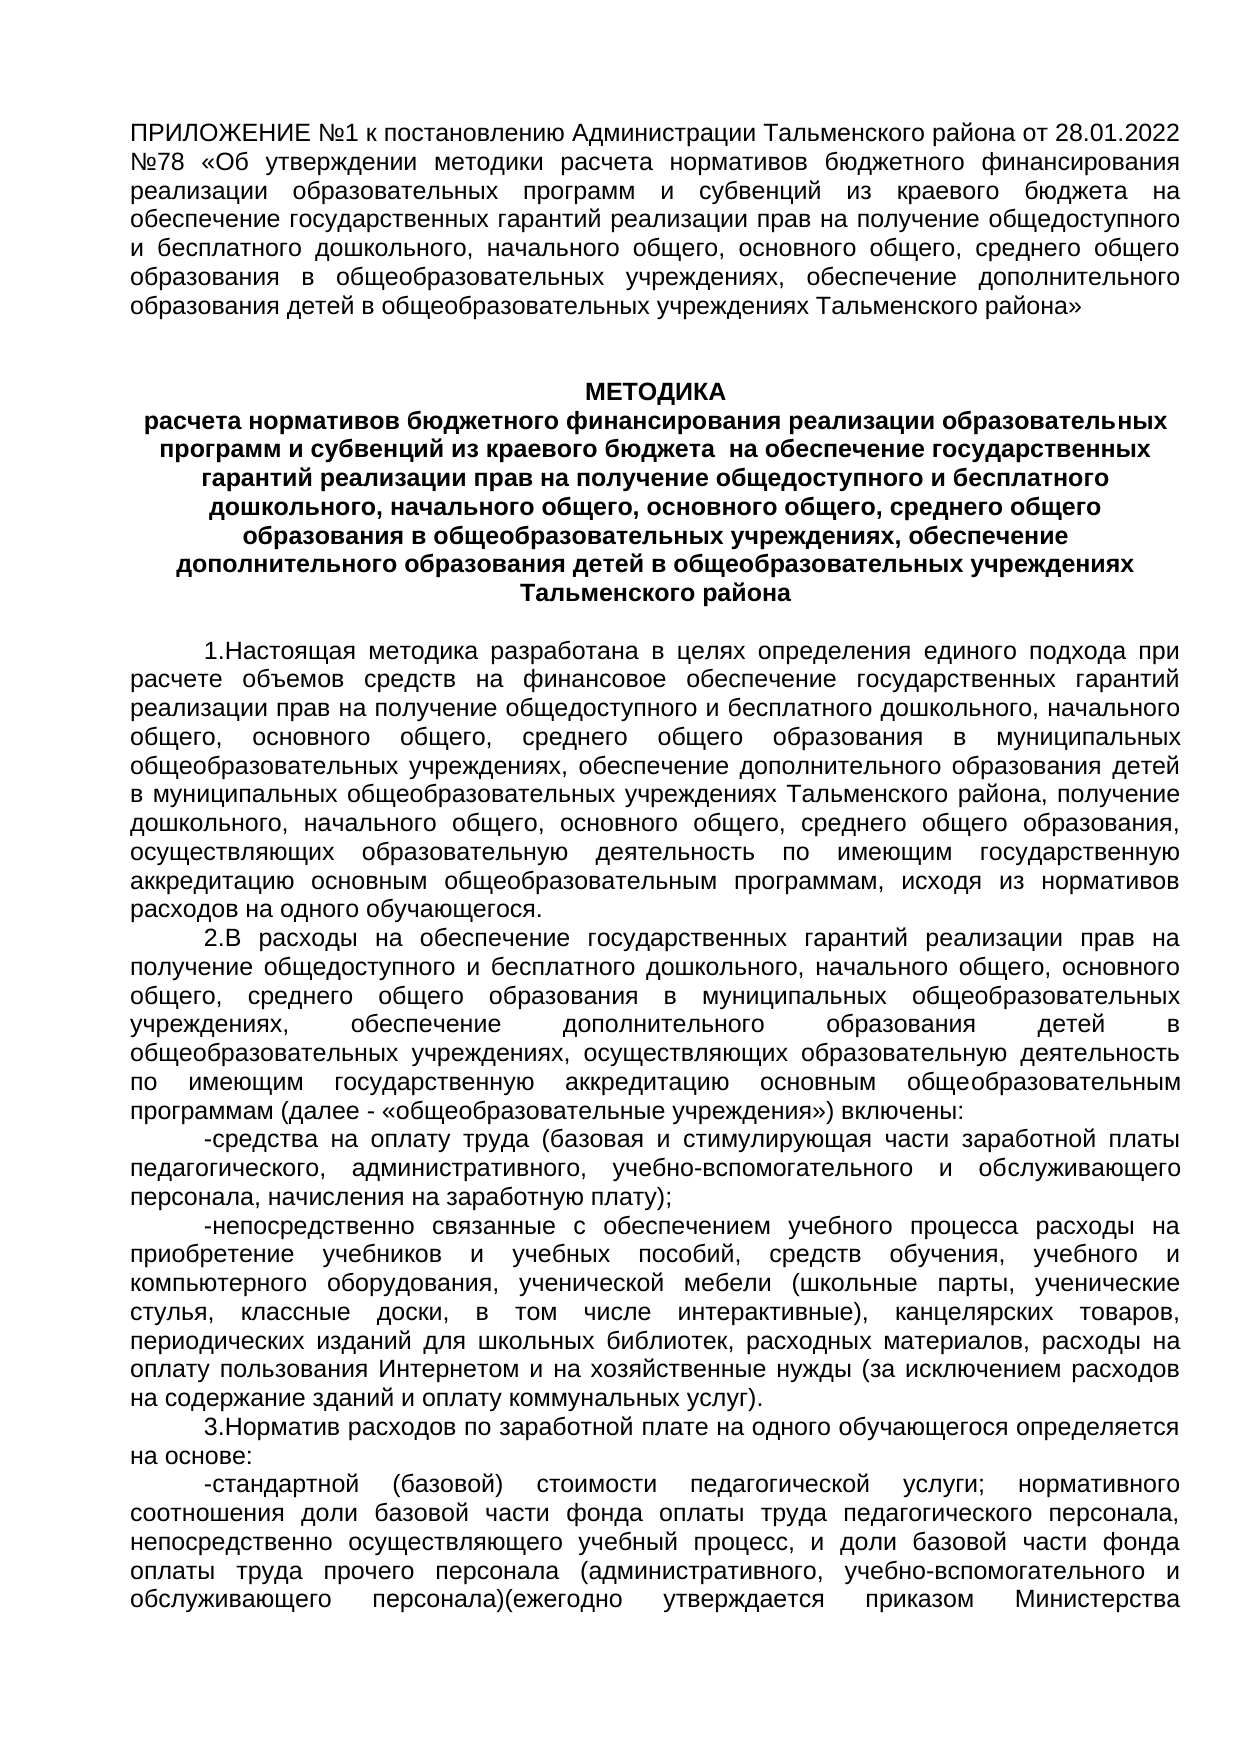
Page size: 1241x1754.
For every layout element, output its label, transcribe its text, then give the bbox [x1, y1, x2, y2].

text 3.Норматив расходов по заработной плате на одного обучающегося определяется на основе: [130, 1412, 1181, 1469]
text 2.В расходы на обеспечение государственных гарантий реализации прав на получение общедоступного и бесплатного дошкольного, начального общего, основного общего, среднего общего образования в муниципальных общеобразовательных учреждениях, обеспечение дополнительного образования детей в общеобразовательных учреждениях, осуществляющих образовательную деятельность по имеющим государственную аккредитацию основным общеобразовательным программам (далее - «общеобразовательные учреждения») включены: [130, 923, 1181, 1124]
text МЕТОДИКА [130, 377, 1181, 406]
text -непосредственно связанные с обеспечением учебного процесса расходы на приобретение учебников и учебных пособий, средств обучения, учебного и компьютерного оборудования, ученической мебели (школьные парты, ученические стулья, классные доски, в том числе интерактивные), канцелярских товаров, периодических изданий для школьных библиотек, расходных материалов, расходы на оплату пользования Интернетом и на хозяйственные нужды (за исключением расходов на содержание зданий и оплату коммунальных услуг). [130, 1211, 1181, 1412]
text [130, 1469, 1181, 1613]
text ПРИЛОЖЕНИЕ №1 к постановлению Администрации Тальменского района от 28.01.2022 №78 «Об утверждении методики расчета нормативов бюджетного финансирования реализации образовательных программ и субвенций из краевого бюджета на обеспечение государственных гарантий реализации прав на получение общедоступного и бесплатного дошкольного, начального общего, основного общего, среднего общего образования в общеобразовательных учреждениях, обеспечение дополнительного образования детей в общеобразовательных учреждениях Тальменского района» [130, 118, 1181, 319]
text -средства на оплату труда (базовая и стимулирующая части заработной платы педагогического, административного, учебно-вспомогательного и обслуживающего персонала, начисления на заработную плату); [130, 1124, 1181, 1211]
text 1.Настоящая методика разработана в целях определения единого подхода при расчете объемов средств на финансовое обеспечение государственных гарантий реализации прав на получение общедоступного и бесплатного дошкольного, начального общего, основного общего, среднего общего образования в муниципальных общеобразовательных учреждениях, обеспечение дополнительного образования детей в муниципальных общеобразовательных учреждениях Тальменского района, получение дошкольного, начального общего, основного общего, среднего общего образования, осуществляющих образовательную деятельность по имеющим государственную аккредитацию основным общеобразовательным программам, исходя из нормативов расходов на одного обучающегося. [130, 636, 1181, 923]
text расчета нормативов бюджетного финансирования реализации образовательных программ и субвенций из краевого бюджета на обеспечение государственных гарантий реализации прав на получение общедоступного и бесплатного дошкольного, начального общего, основного общего, среднего общего образования в общеобразовательных учреждениях, обеспечение дополнительного образования детей в общеобразовательных учреждениях Тальменского района [130, 406, 1181, 607]
